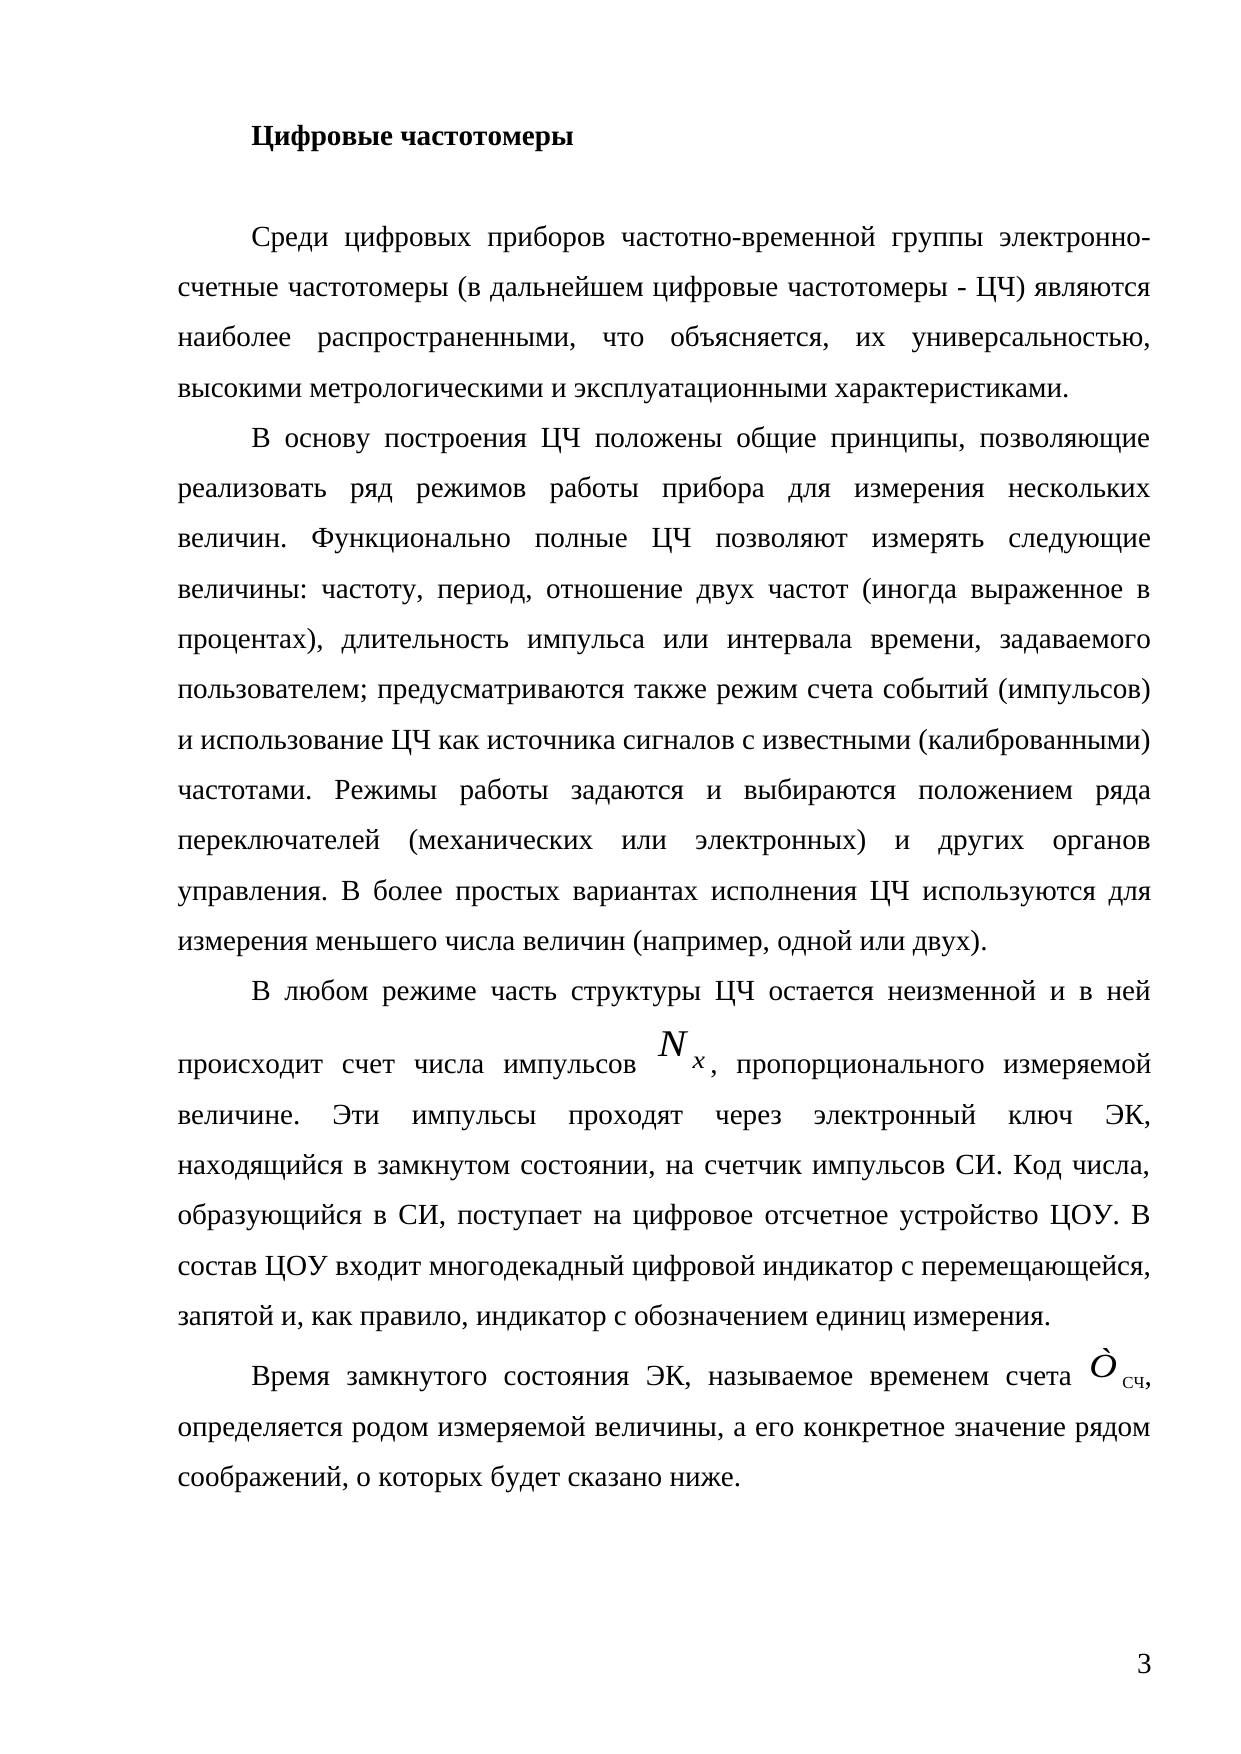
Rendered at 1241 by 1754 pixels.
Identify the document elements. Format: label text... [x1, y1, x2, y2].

text Цифровые частотомеры [177, 118, 1152, 152]
text Время замкнутого состояния ЭК, называемое временем счета СЧ, определяется родом измеряемой величины, а его конкретное значение рядом соображений, о которых будет сказано ниже. [177, 1348, 1152, 1493]
text В любом режиме часть структуры ЦЧ остается неизменной и в ней происходит счет числа импульсов , пропорционального измеряемой величине. Эти импульсы проходят через электронный ключ ЭК, находящийся в замкнутом состоянии, на счетчик импульсов СИ. Код числа, образующийся в СИ, поступает на цифровое отсчетное устройство ЦОУ. В состав ЦОУ входит многодекадный цифровой индикатор с перемещающейся, запятой и, как правило, индикатор с обозначением единиц измерения. [177, 973, 1152, 1332]
text В основу построения ЦЧ положены общие принципы, позволяющие реализовать ряд режимов работы прибора для измерения нескольких величин. Функционально полные ЦЧ позволяют измерять следующие величины: частоту, период, отношение двух частот (иногда выраженное в процентах), длительность импульса или интервала времени, задаваемого пользователем; предусматриваются также режим счета событий (импульсов) и использование ЦЧ как источника сигналов с известными (калиброванными) частотами. Режимы работы задаются и выбираются положением ряда переключателей (механических или электронных) и других органов управления. В более простых вариантах исполнения ЦЧ используются для измерения меньшего числа величин (например, одной или двух). [177, 420, 1152, 957]
text Среди цифровых приборов частотно-временной группы электронно-счетные частотомеры (в дальнейшем цифровые частотомеры - ЦЧ) являются наиболее распространенными, что объясняется, их универсальностью, высокими метрологическими и эксплуатационными характеристиками. [177, 219, 1152, 403]
